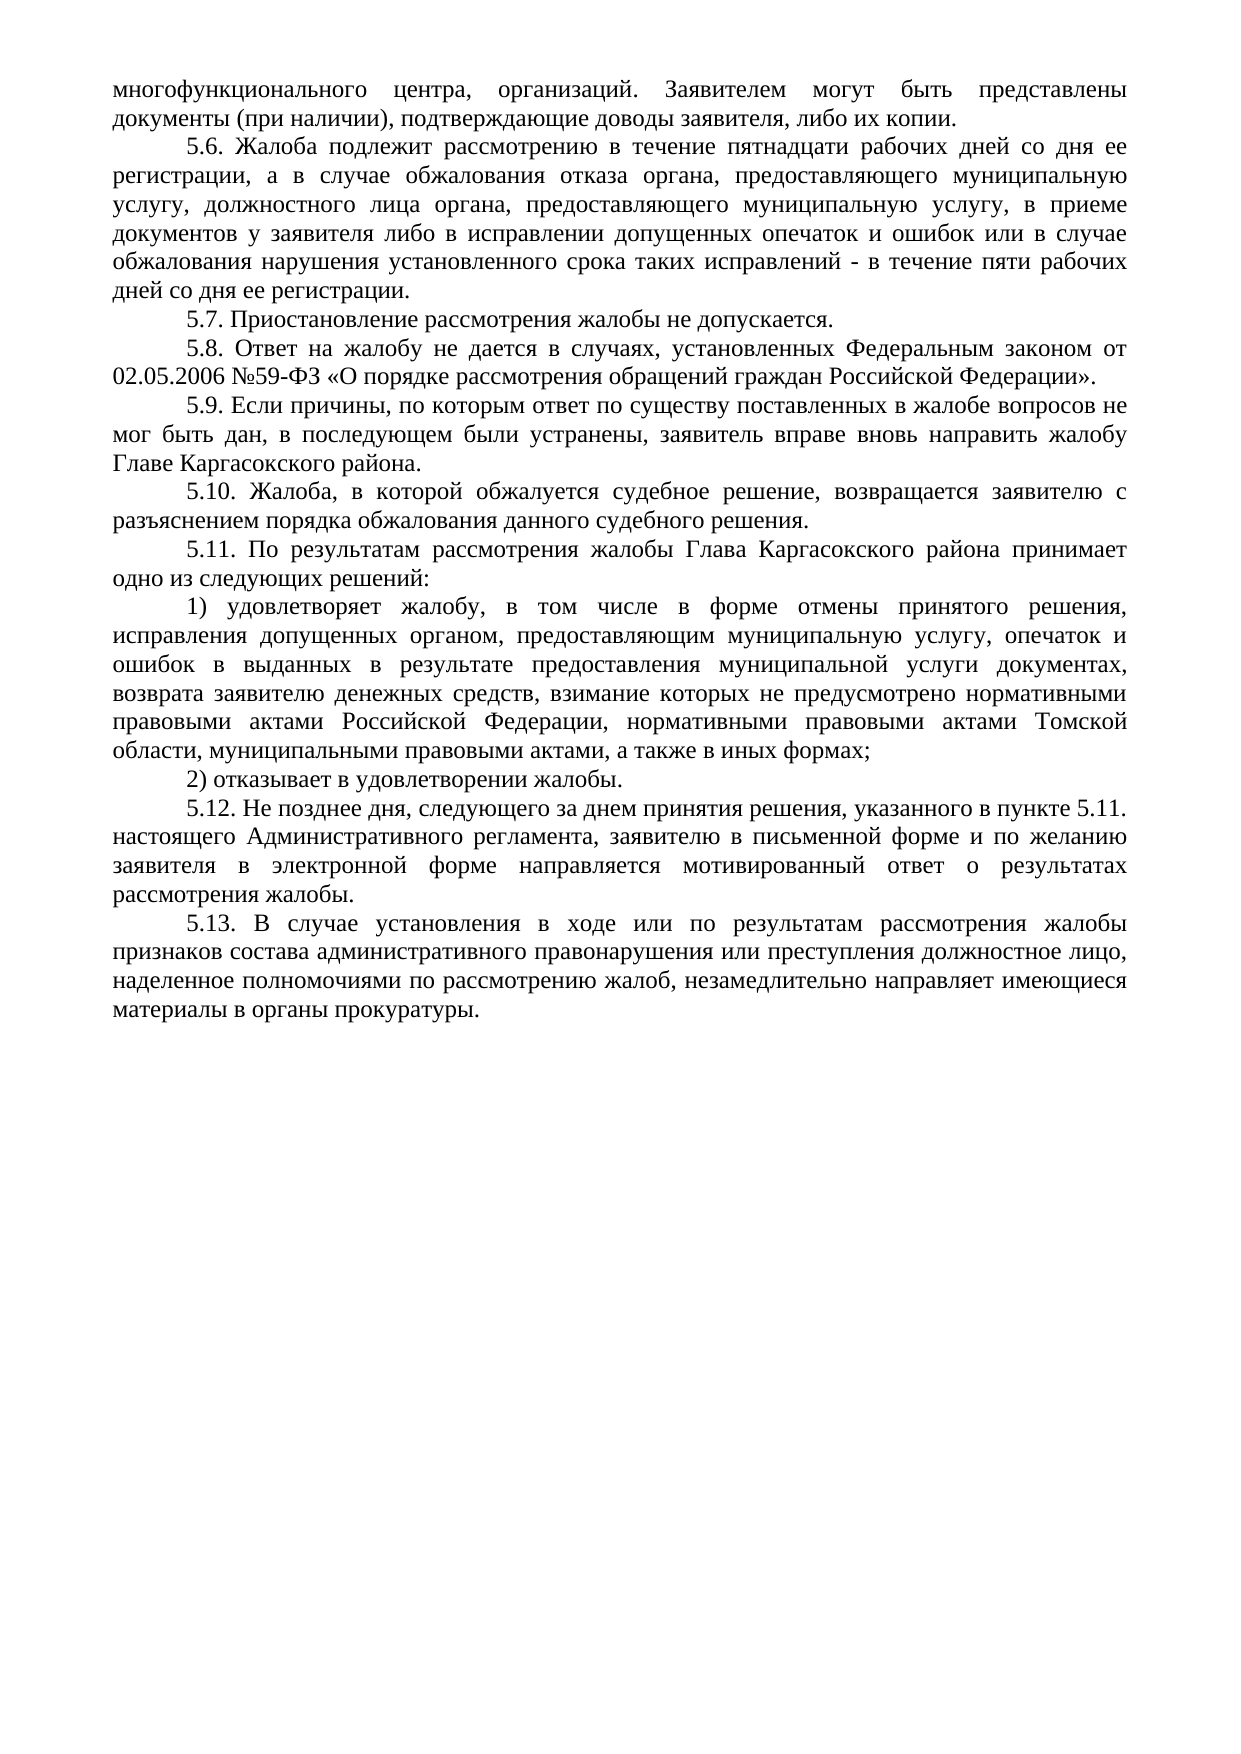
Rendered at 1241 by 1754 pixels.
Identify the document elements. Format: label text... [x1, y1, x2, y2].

text 5.7. Приостановление рассмотрения жалобы не допускается. [112, 304, 1128, 333]
text 5.11. По результатам рассмотрения жалобы Глава Каргасокского района принимает одно из следующих решений: [112, 534, 1128, 591]
text 5.8. Ответ на жалобу не дается в случаях, установленных Федеральным законом от 02.05.2006 №59-ФЗ «О порядке рассмотрения обращений граждан Российской Федерации». [112, 333, 1128, 390]
text 2) отказывает в удовлетворении жалобы. [112, 764, 1128, 793]
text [112, 74, 1128, 131]
text 1) удовлетворяет жалобу, в том числе в форме отмены принятого решения, исправления допущенных органом, предоставляющим муниципальную услугу, опечаток и ошибок в выданных в результате предоставления муниципальной услуги документах, возврата заявителю денежных средств, взимание которых не предусмотрено нормативными правовыми актами Российской Федерации, нормативными правовыми актами Томской области, муниципальными правовыми актами, а также в иных формах; [112, 591, 1128, 764]
text 5.12. Не позднее дня, следующего за днем принятия решения, указанного в пункте 5.11. настоящего Административного регламента, заявителю в письменной форме и по желанию заявителя в электронной форме направляется мотивированный ответ о результатах рассмотрения жалобы. [112, 793, 1128, 908]
text 5.9. Если причины, по которым ответ по существу поставленных в жалобе вопросов не мог быть дан, в последующем были устранены, заявитель вправе вновь направить жалобу Главе Каргасокского района. [112, 390, 1128, 476]
text 5.13. В случае установления в ходе или по результатам рассмотрения жалобы признаков состава административного правонарушения или преступления должностное лицо, наделенное полномочиями по рассмотрению жалоб, незамедлительно направляет имеющиеся материалы в органы прокуратуры. [112, 908, 1128, 1023]
text 5.10. Жалоба, в которой обжалуется судебное решение, возвращается заявителю с разъяснением порядка обжалования данного судебного решения. [112, 476, 1128, 534]
text 5.6. Жалоба подлежит рассмотрению в течение пятнадцати рабочих дней со дня ее регистрации, а в случае обжалования отказа органа, предоставляющего муниципальную услугу, должностного лица органа, предоставляющего муниципальную услугу, в приеме документов у заявителя либо в исправлении допущенных опечаток и ошибок или в случае обжалования нарушения установленного срока таких исправлений - в течение пяти рабочих дней со дня ее регистрации. [112, 131, 1128, 304]
